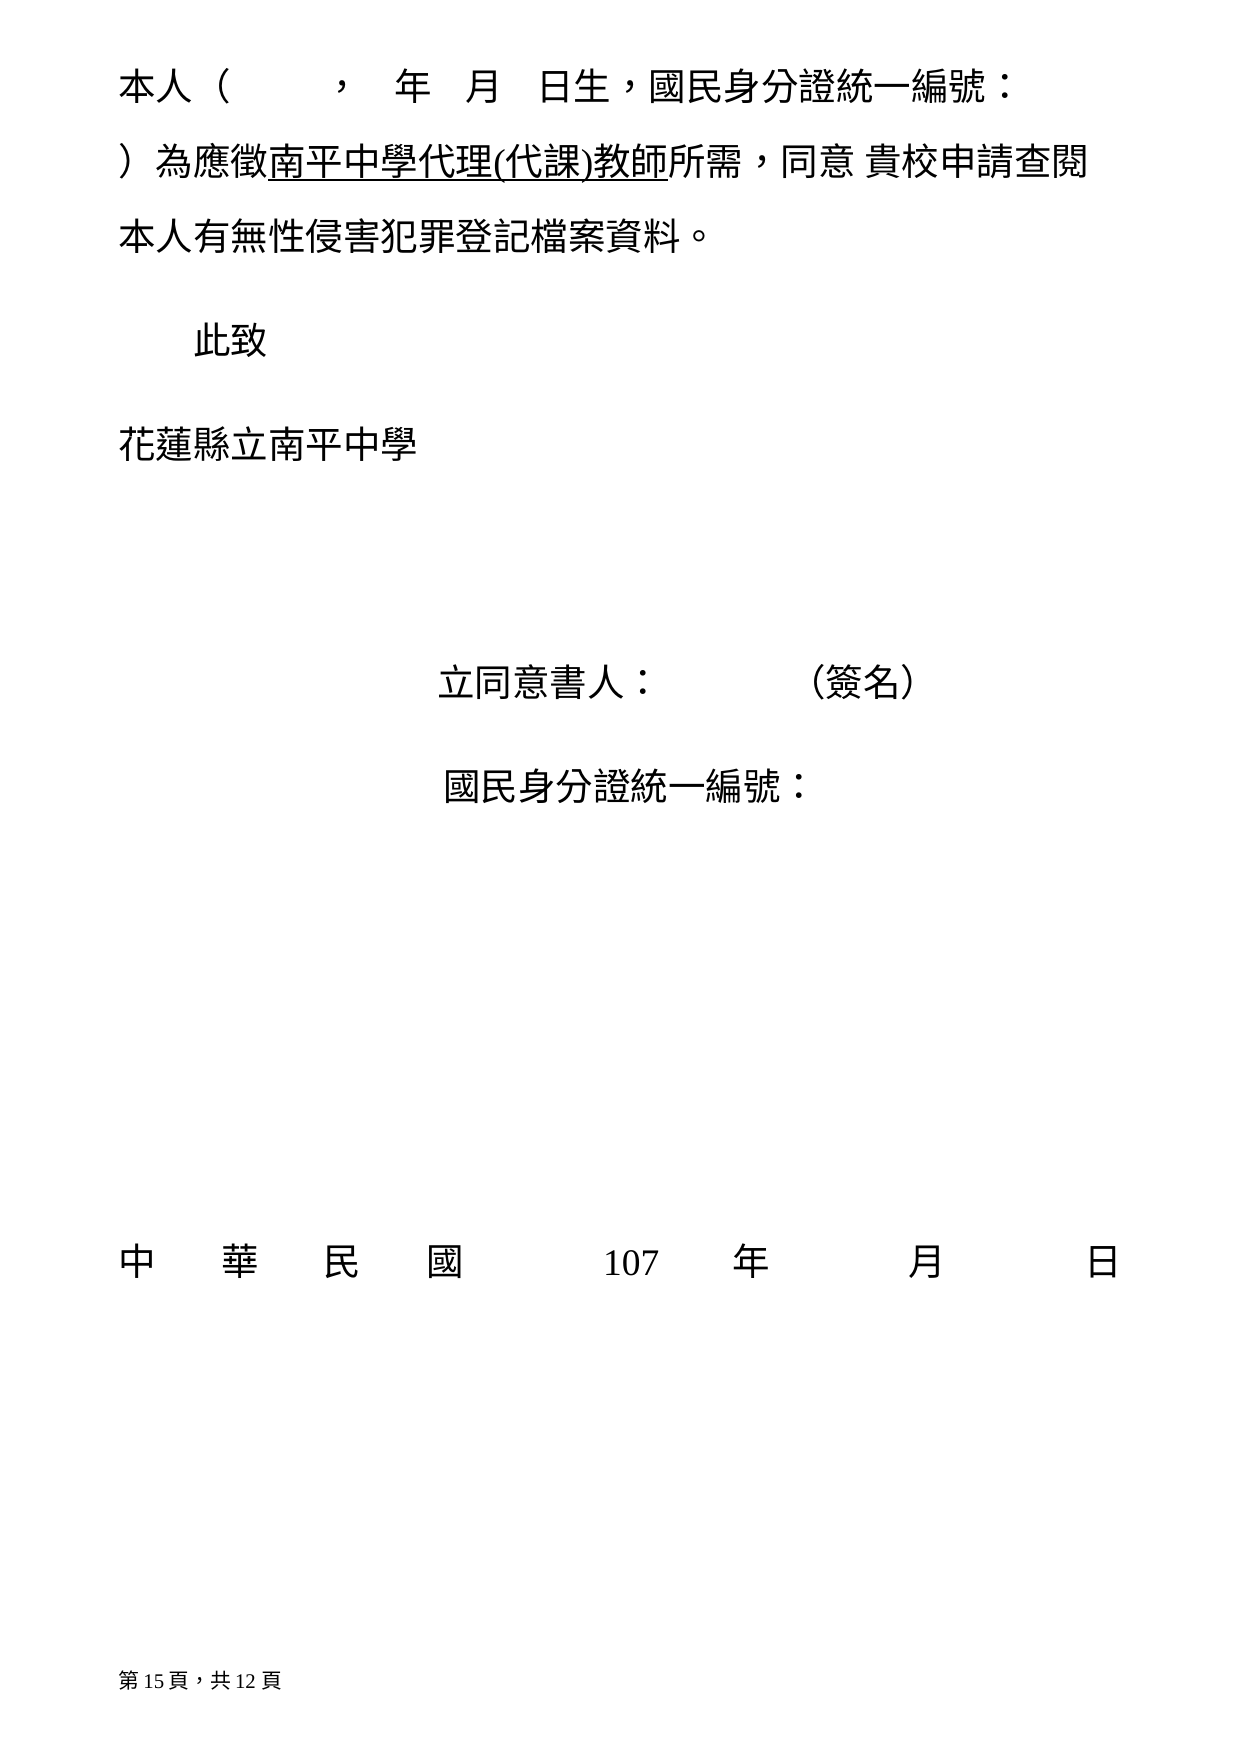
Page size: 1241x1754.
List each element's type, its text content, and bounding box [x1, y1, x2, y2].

text 立同意書人： （簽名） [118, 643, 1122, 718]
text 此致 [118, 301, 1122, 376]
text 中華民國 107年 月 日 [118, 1222, 1122, 1297]
text 國民身分證統一編號： [118, 747, 1122, 822]
text 本人（ ， 年 月 日生，國民身分證統一編號： ）為應徵南平中學代理(代課)教師所需，同意 貴校申請查閱本人有無性侵害犯罪登記檔案資料。 [118, 47, 1122, 272]
text 花蓮縣立南平中學 [118, 405, 1122, 480]
